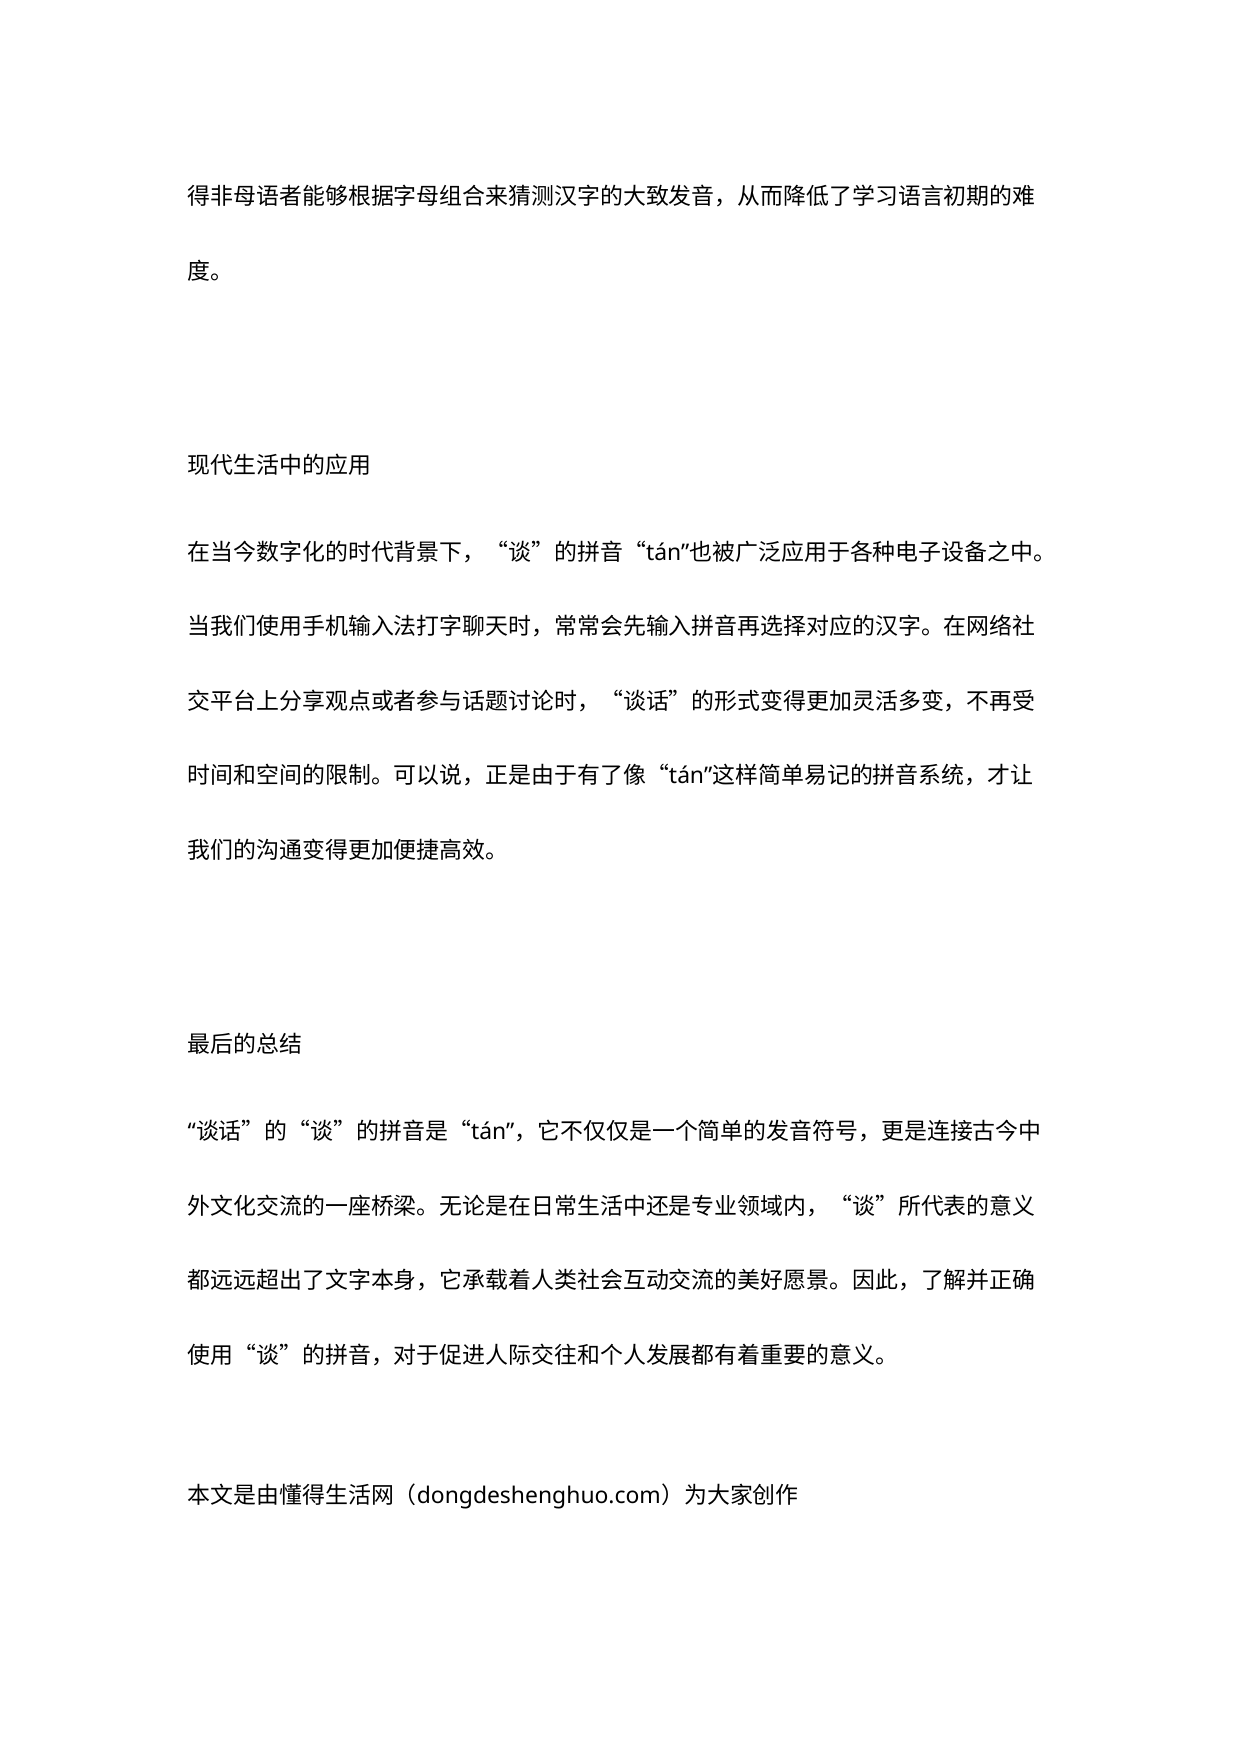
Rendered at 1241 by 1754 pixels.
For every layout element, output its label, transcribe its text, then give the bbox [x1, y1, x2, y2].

text 在当今数字化的时代背景下，“谈”的拼音“tán”也被广泛应用于各种电子设备之中。当我们使用手机输入法打字聊天时，常常会先输入拼音再选择对应的汉字。在网络社交平台上分享观点或者参与话题讨论时，“谈话”的形式变得更加灵活多变，不再受时间和空间的限制。可以说，正是由于有了像“tán”这样简单易记的拼音系统，才让我们的沟通变得更加便捷高效。 [187, 517, 1053, 881]
text “谈话”的“谈”的拼音是“tán”，它不仅仅是一个简单的发音符号，更是连接古今中外文化交流的一座桥梁。无论是在日常生活中还是专业领域内，“谈”所代表的意义都远远超出了文字本身，它承载着人类社会互动交流的美好愿景。因此，了解并正确使用“谈”的拼音，对于促进人际交往和个人发展都有着重要的意义。 [187, 1097, 1053, 1386]
text 本文是由懂得生活网（dongdeshenghuo.com）为大家创作 [187, 1462, 1053, 1527]
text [187, 162, 1053, 302]
text 最后的总结 [187, 1011, 1053, 1076]
text 现代生活中的应用 [187, 431, 1053, 496]
